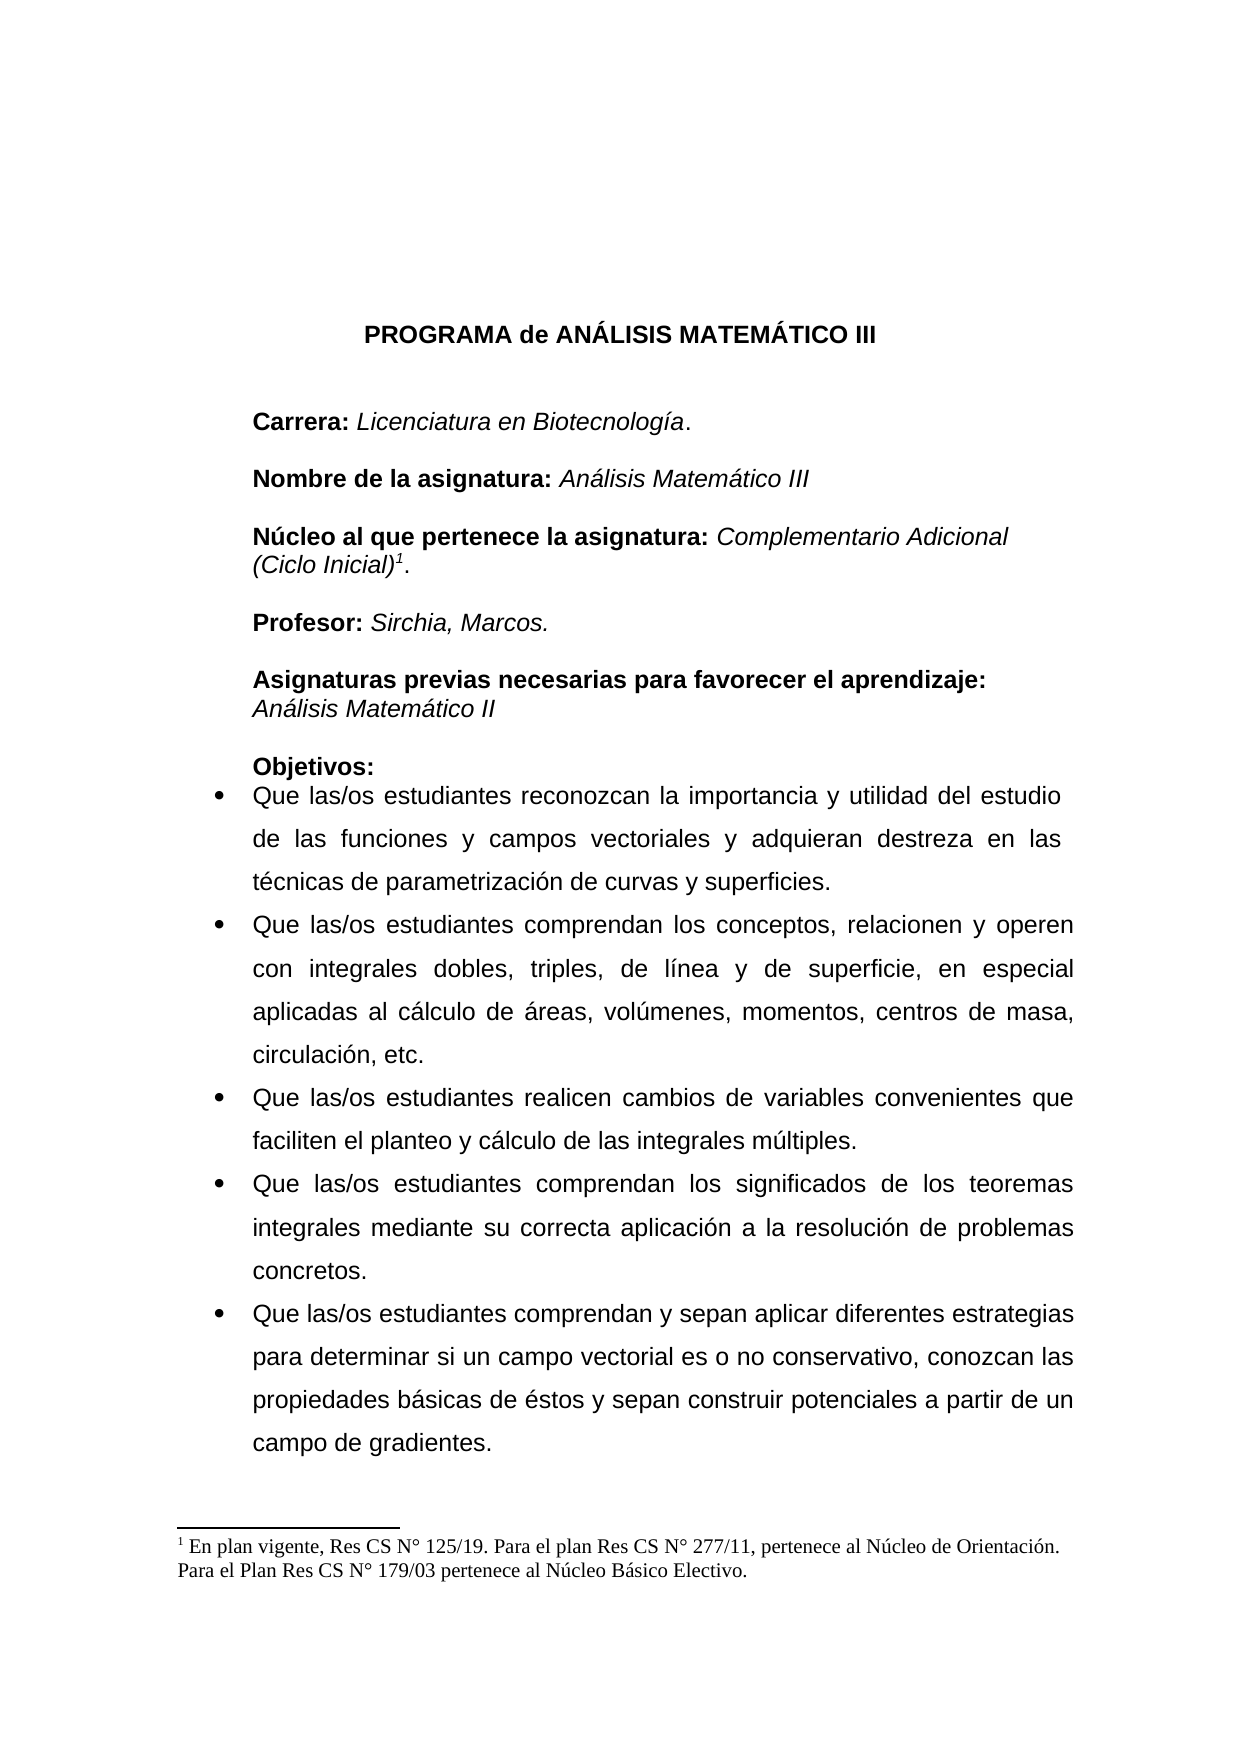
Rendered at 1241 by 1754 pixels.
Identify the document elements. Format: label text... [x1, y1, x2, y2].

text Núcleo al que pertenece la asignatura: Complementario Adicional (Ciclo Inicial). [252, 521, 1063, 579]
text PROGRAMA de ANÁLISIS MATEMÁTICO III [177, 320, 1063, 349]
list Que las/os estudiantes comprendan los conceptos, relacionen y operen con integrales dobles, triples, de línea y de superficie, en especial aplicadas al cálculo de áreas, volúmenes, momentos, centros de masa, circulación, etc. [215, 911, 1075, 1069]
list Que las/os estudiantes realicen cambios de variables convenientes que faciliten el planteo y cálculo de las integrales múltiples. [215, 1083, 1075, 1155]
list Que las/os estudiantes reconozcan la importancia y utilidad del estudio de las funciones y campos vectoriales y adquieran destreza en las técnicas de parametrización de curvas y superficies. [215, 781, 1063, 896]
text Profesor: Sirchia, Marcos. [252, 608, 1063, 636]
text Asignaturas previas necesarias para favorecer el aprendizaje: Análisis Matemático II [252, 665, 1063, 723]
list Que las/os estudiantes comprendan los significados de los teoremas integrales mediante su correcta aplicación a la resolución de problemas concretos. [215, 1169, 1075, 1284]
text Objetivos: [252, 751, 1063, 780]
list Que las/os estudiantes comprendan y sepan aplicar diferentes estrategias para determinar si un campo vectorial es o no conservativo, conozcan las propiedades básicas de éstos y sepan construir potenciales a partir de un campo de gradientes. [215, 1299, 1075, 1457]
text Carrera: Licenciatura en Biotecnología. [252, 406, 1063, 435]
text Nombre de la asignatura: Análisis Matemático III [252, 464, 1063, 493]
